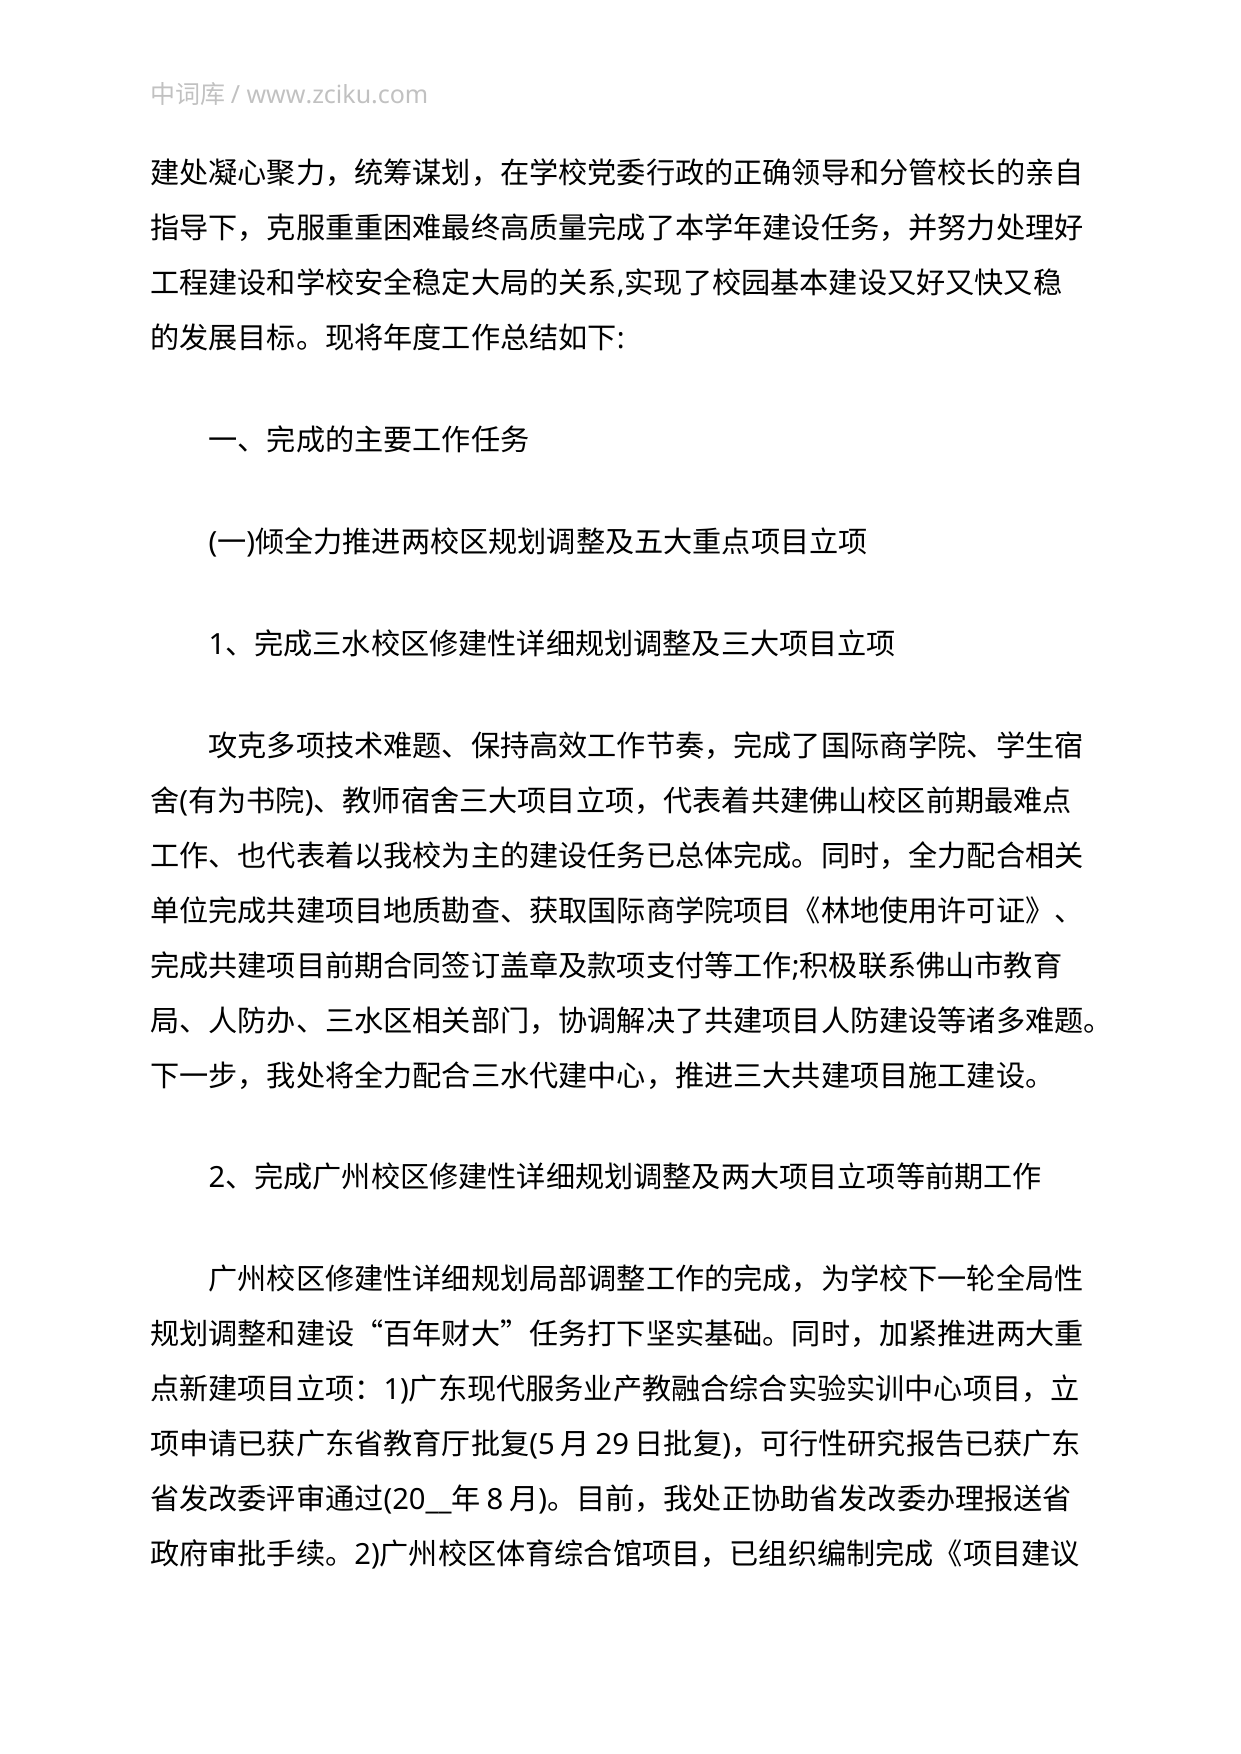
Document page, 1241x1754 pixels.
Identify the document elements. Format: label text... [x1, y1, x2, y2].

text (一)倾全力推进两校区规划调整及五大重点项目立项 [150, 518, 1090, 561]
text 一、完成的主要工作任务 [150, 417, 1090, 459]
text 攻克多项技术难题、保持高效工作节奏，完成了国际商学院、学生宿舍(有为书院)、教师宿舍三大项目立项，代表着共建佛山校区前期最难点工作、也代表着以我校为主的建设任务已总体完成。同时，全力配合相关单位完成共建项目地质勘查、获取国际商学院项目《林地使用许可证》、完成共建项目前期合同签订盖章及款项支付等工作;积极联系佛山市教育局、人防办、三水区相关部门，协调解决了共建项目人防建设等诸多难题。下一步，我处将全力配合三水代建中心，推进三大共建项目施工建设。 [150, 722, 1090, 1094]
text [150, 1256, 1090, 1573]
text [150, 150, 1090, 357]
text 2、完成广州校区修建性详细规划调整及两大项目立项等前期工作 [150, 1154, 1090, 1196]
text 1、完成三水校区修建性详细规划调整及三大项目立项 [150, 621, 1090, 663]
